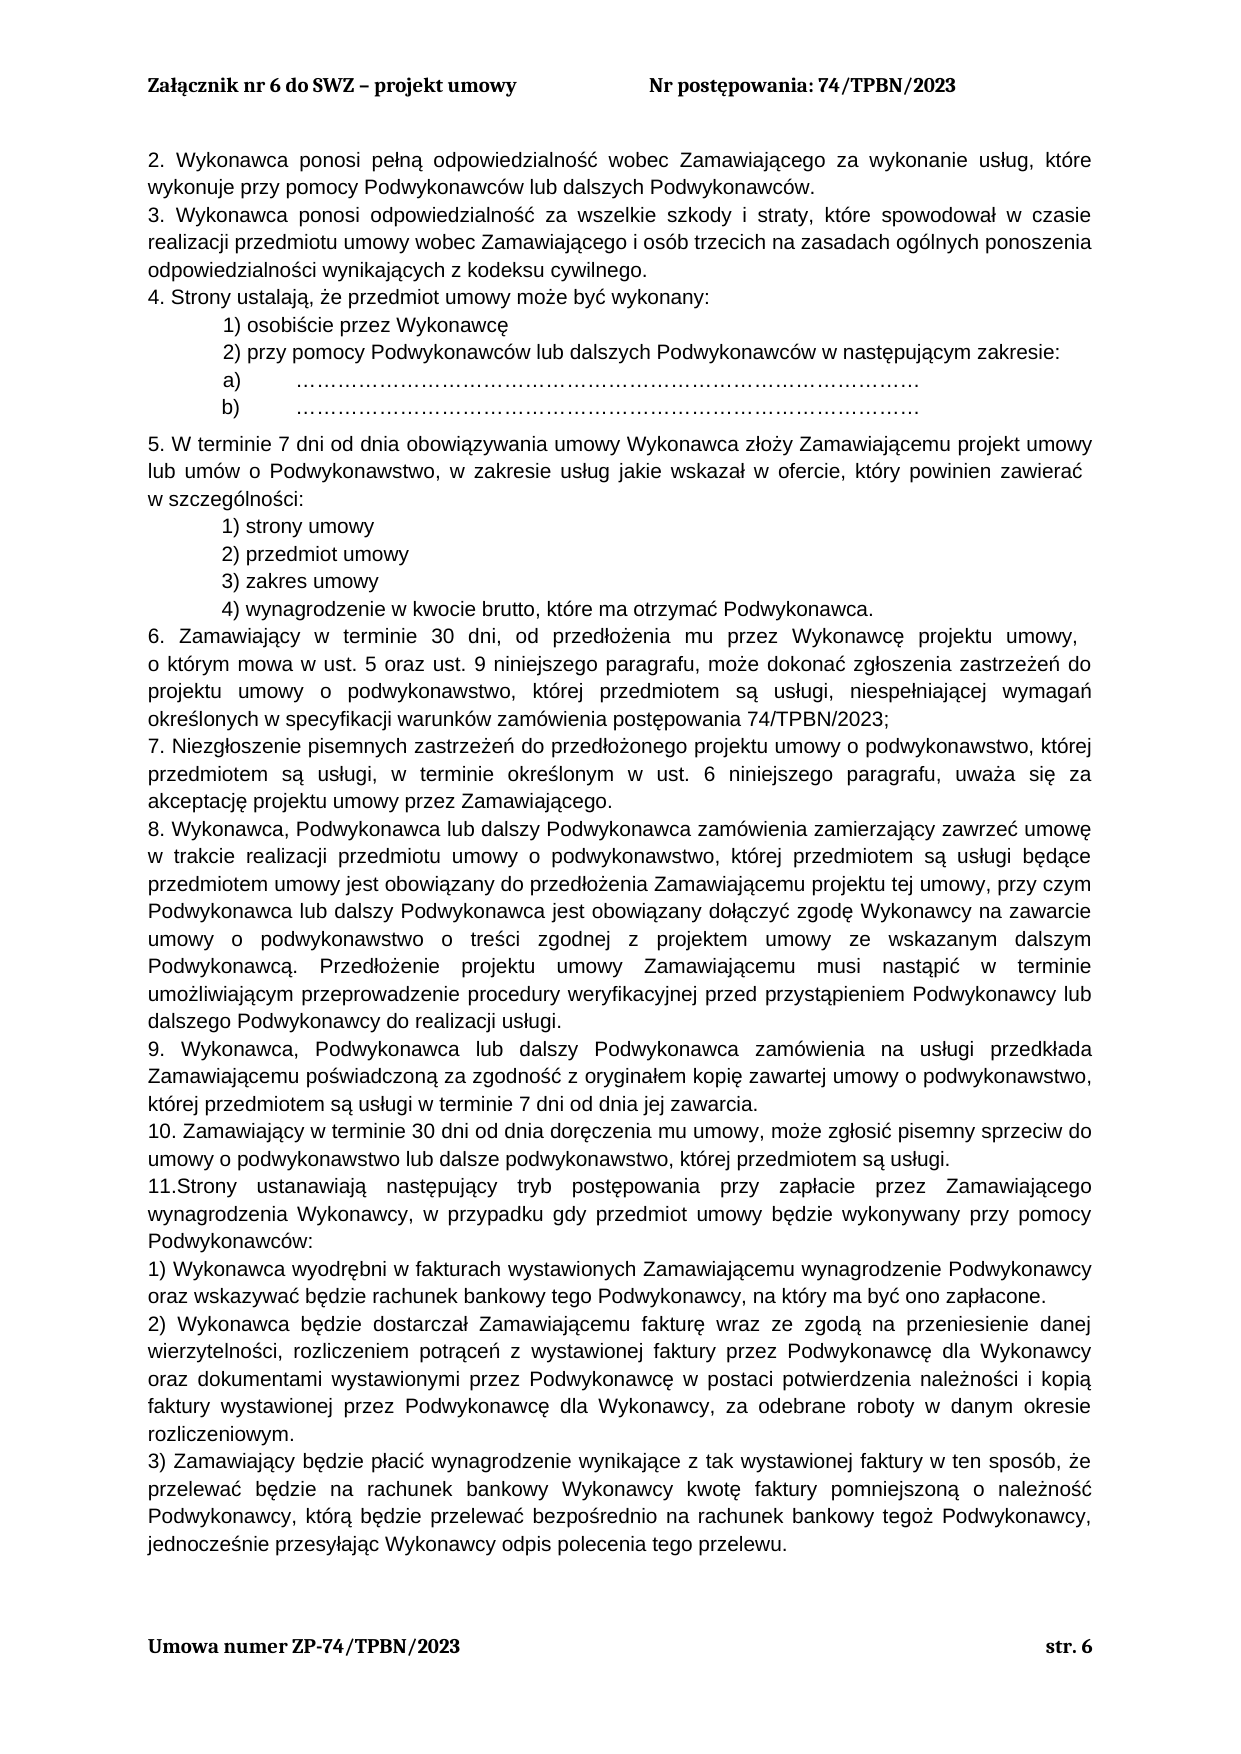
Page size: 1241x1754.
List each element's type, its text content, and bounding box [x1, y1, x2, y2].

text b) ……………………………………………………………………………… [148, 395, 1093, 419]
list a) ……………………………………………………………………………… [223, 368, 1093, 392]
text 4. Strony ustalają, że przedmiot umowy może być wykonany: [148, 285, 1093, 309]
text 8. Wykonawca, Podwykonawca lub dalszy Podwykonawca zamówienia zamierzający zawrzeć umowę w trakcie realizacji przedmiotu umowy o podwykonawstwo, której przedmiotem są usługi będące przedmiotem umowy jest obowiązany do przedłożenia Zamawiającemu projektu tej umowy, przy czym Podwykonawca lub dalszy Podwykonawca jest obowiązany dołączyć zgodę Wykonawcy na zawarcie umowy o podwykonawstwo o treści zgodnej z projektem umowy ze wskazanym dalszym Podwykonawcą. Przedłożenie projektu umowy Zamawiającemu musi nastąpić w terminie umożliwiającym przeprowadzenie procedury weryfikacyjnej przed przystąpieniem Podwykonawcy lub dalszego Podwykonawcy do realizacji usługi. [148, 817, 1093, 1033]
text 11.Strony ustanawiają następujący tryb postępowania przy zapłacie przez Zamawiającego wynagrodzenia Wykonawcy, w przypadku gdy przedmiot umowy będzie wykonywany przy pomocy Podwykonawców: [148, 1174, 1093, 1253]
text 2) przedmiot umowy [148, 542, 1093, 566]
list 1) osobiście przez Wykonawcę [223, 313, 1093, 337]
text 3) zakres umowy [148, 569, 1093, 593]
text 1) Wykonawca wyodrębni w fakturach wystawionych Zamawiającemu wynagrodzenie Podwykonawcy oraz wskazywać będzie rachunek bankowy tego Podwykonawcy, na który ma być ono zapłacone. [148, 1257, 1093, 1308]
list 2) przy pomocy Podwykonawców lub dalszych Podwykonawców w następującym zakresie: [223, 340, 1093, 364]
text 2) Wykonawca będzie dostarczał Zamawiającemu fakturę wraz ze zgodą na przeniesienie danej wierzytelności, rozliczeniem potrąceń z wystawionej faktury przez Podwykonawcę dla Wykonawcy oraz dokumentami wystawionymi przez Podwykonawcę w postaci potwierdzenia należności i kopią faktury wystawionej przez Podwykonawcę dla Wykonawcy, za odebrane roboty w danym okresie rozliczeniowym. [148, 1312, 1093, 1446]
text 2. Wykonawca ponosi pełną odpowiedzialność wobec Zamawiającego za wykonanie usług, które wykonuje przy pomocy Podwykonawców lub dalszych Podwykonawców. [148, 148, 1093, 199]
text 5. W terminie 7 dni od dnia obowiązywania umowy Wykonawca złoży Zamawiającemu projekt umowy lub umów o Podwykonawstwo, w zakresie usług jakie wskazał w ofercie, który powinien zawierać w szczególności: [148, 432, 1093, 511]
text 7. Niezgłoszenie pisemnych zastrzeżeń do przedłożonego projektu umowy o podwykonawstwo, której przedmiotem są usługi, w terminie określonym w ust. 6 niniejszego paragrafu, uważa się za akceptację projektu umowy przez Zamawiającego. [148, 734, 1093, 813]
text 3. Wykonawca ponosi odpowiedzialność za wszelkie szkody i straty, które spowodował w czasie realizacji przedmiotu umowy wobec Zamawiającego i osób trzecich na zasadach ogólnych ponoszenia odpowiedzialności wynikających z kodeksu cywilnego. [148, 203, 1093, 282]
text 9. Wykonawca, Podwykonawca lub dalszy Podwykonawca zamówienia na usługi przedkłada Zamawiającemu poświadczoną za zgodność z oryginałem kopię zawartej umowy o podwykonawstwo, której przedmiotem są usługi w terminie 7 dni od dnia jej zawarcia. [148, 1037, 1093, 1116]
text 10. Zamawiający w terminie 30 dni od dnia doręczenia mu umowy, może zgłosić pisemny sprzeciw do umowy o podwykonawstwo lub dalsze podwykonawstwo, której przedmiotem są usługi. [148, 1119, 1093, 1171]
text 6. Zamawiający w terminie 30 dni, od przedłożenia mu przez Wykonawcę projektu umowy, o którym mowa w ust. 5 oraz ust. 9 niniejszego paragrafu, może dokonać zgłoszenia zastrzeżeń do projektu umowy o podwykonawstwo, której przedmiotem są usługi, niespełniającej wymagań określonych w specyfikacji warunków zamówienia postępowania 74/TPBN/2023; [148, 624, 1093, 731]
text 3) Zamawiający będzie płacić wynagrodzenie wynikające z tak wystawionej faktury w ten sposób, że przelewać będzie na rachunek bankowy Wykonawcy kwotę faktury pomniejszoną o należność Podwykonawcy, którą będzie przelewać bezpośrednio na rachunek bankowy tegoż Podwykonawcy, jednocześnie przesyłając Wykonawcy odpis polecenia tego przelewu. [148, 1449, 1093, 1556]
text 1) strony umowy [148, 514, 1093, 538]
text 4) wynagrodzenie w kwocie brutto, które ma otrzymać Podwykonawca. [148, 597, 1093, 621]
